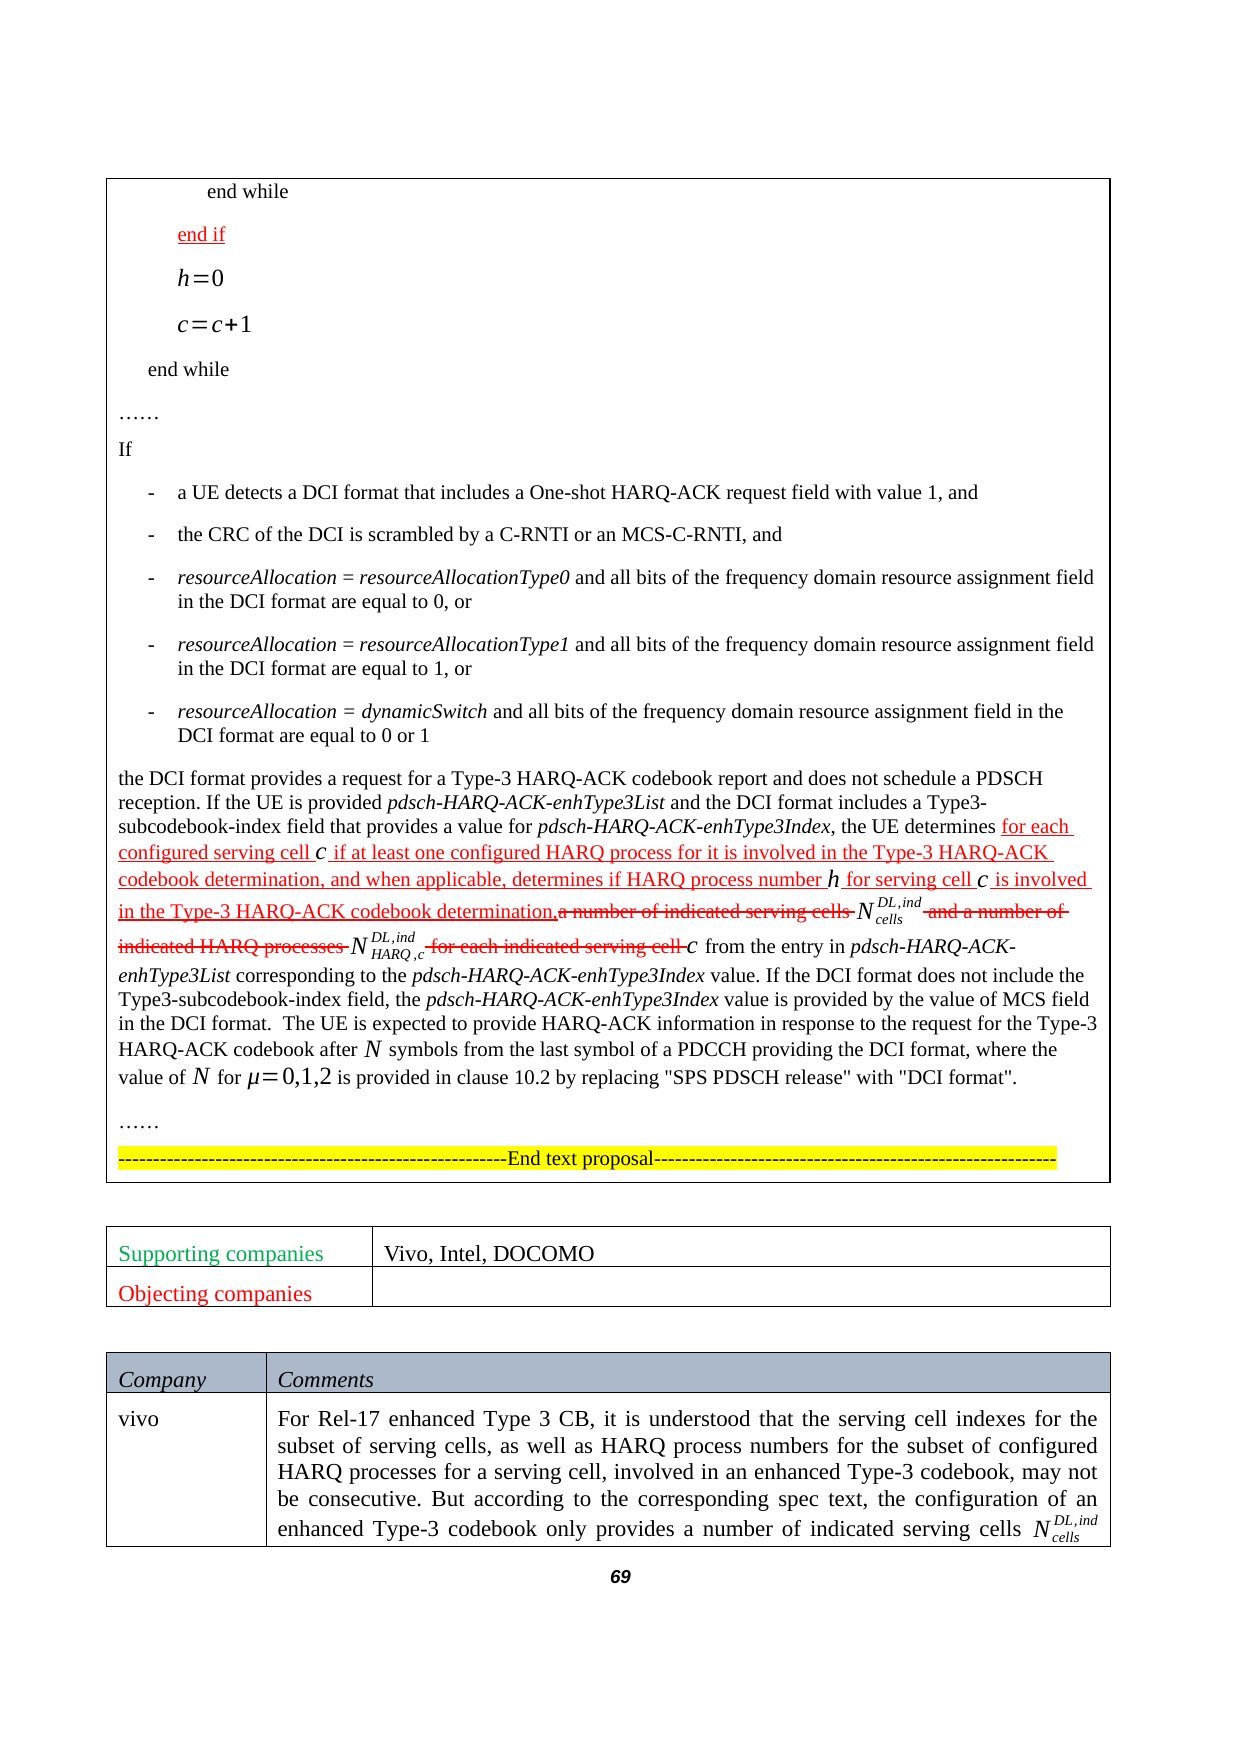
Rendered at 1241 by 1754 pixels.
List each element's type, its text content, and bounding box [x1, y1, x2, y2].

table_header Comments [267, 1353, 1110, 1392]
table_header Supporting companies [107, 1227, 372, 1266]
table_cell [267, 1393, 1110, 1546]
table_cell vivo [107, 1393, 266, 1546]
table_header Vivo, Intel, DOCOMO [373, 1227, 1110, 1266]
table_header Company [107, 1353, 266, 1392]
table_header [107, 179, 1109, 1182]
table_cell [373, 1267, 1110, 1306]
table_cell Objecting companies [107, 1267, 372, 1306]
